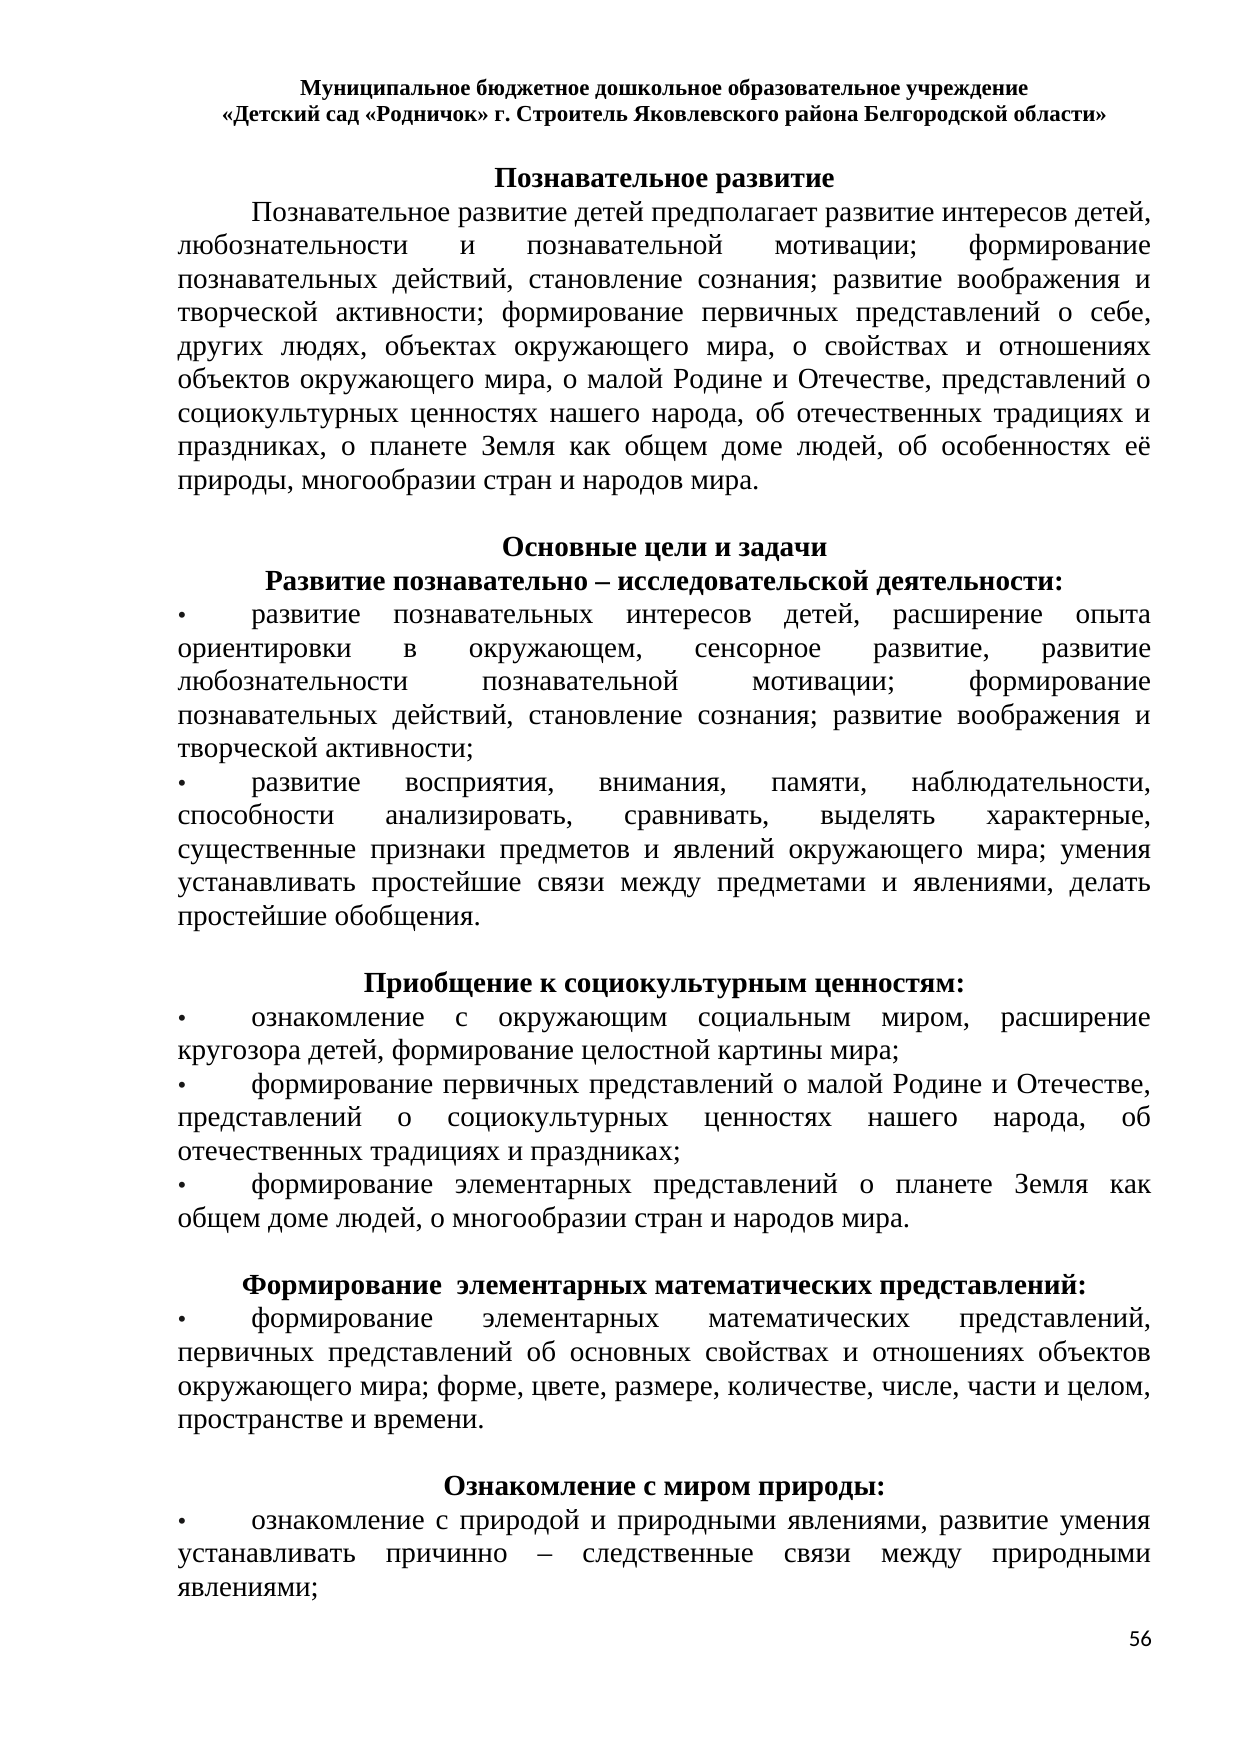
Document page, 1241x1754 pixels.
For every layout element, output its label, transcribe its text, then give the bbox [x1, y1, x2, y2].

list Развитие познавательно – исследовательской деятельности: [177, 563, 1152, 596]
list Познавательное развитие [177, 160, 1152, 194]
text Познавательное развитие детей предполагает развитие интересов детей, любознательности и познавательной мотивации; формирование познавательных действий, становление сознания; развитие воображения и творческой активности; формирование первичных представлений о себе, других людях, объектах окружающего мира, о свойствах и отношениях объектов окружающего мира, о малой Родине и Отечестве, представлений о социокультурных ценностях нашего народа, об отечественных традициях и праздниках, о планете Земля как общем доме людей, об особенностях её природы, многообразии стран и народов мира. [177, 194, 1152, 496]
list развитие познавательных интересов детей, расширение опыта ориентировки в окружающем, сенсорное развитие, развитие любознательности познавательной мотивации; формирование познавательных действий, становление сознания; развитие воображения и творческой активности; [177, 596, 1152, 764]
list Приобщение к социокультурным ценностям: [177, 965, 1152, 999]
list Основные цели и задачи [177, 529, 1152, 563]
list развитие восприятия, внимания, памяти, наблюдательности, способности анализировать, сравнивать, выделять характерные, существенные признаки предметов и явлений окружающего мира; умения устанавливать простейшие связи между предметами и явлениями, делать простейшие обобщения. [177, 764, 1152, 932]
list формирование элементарных представлений о планете Земля как общем доме людей, о многообразии стран и народов мира. [177, 1166, 1152, 1233]
list ознакомление с природой и природными явлениями, развитие умения устанавливать причинно – следственные связи между природными явлениями; [177, 1502, 1152, 1602]
list ознакомление с окружающим социальным миром, расширение кругозора детей, формирование целостной картины мира; [177, 999, 1152, 1066]
list формирование элементарных математических представлений, первичных представлений об основных свойствах и отношениях объектов окружающего мира; форме, цвете, размере, количестве, числе, части и целом, пространстве и времени. [177, 1301, 1152, 1435]
list формирование первичных представлений о малой Родине и Отечестве, представлений о социокультурных ценностях нашего народа, об отечественных традициях и праздниках; [177, 1066, 1152, 1166]
list Формирование элементарных математических представлений: [177, 1267, 1152, 1301]
list Ознакомление с миром природы: [177, 1468, 1152, 1502]
